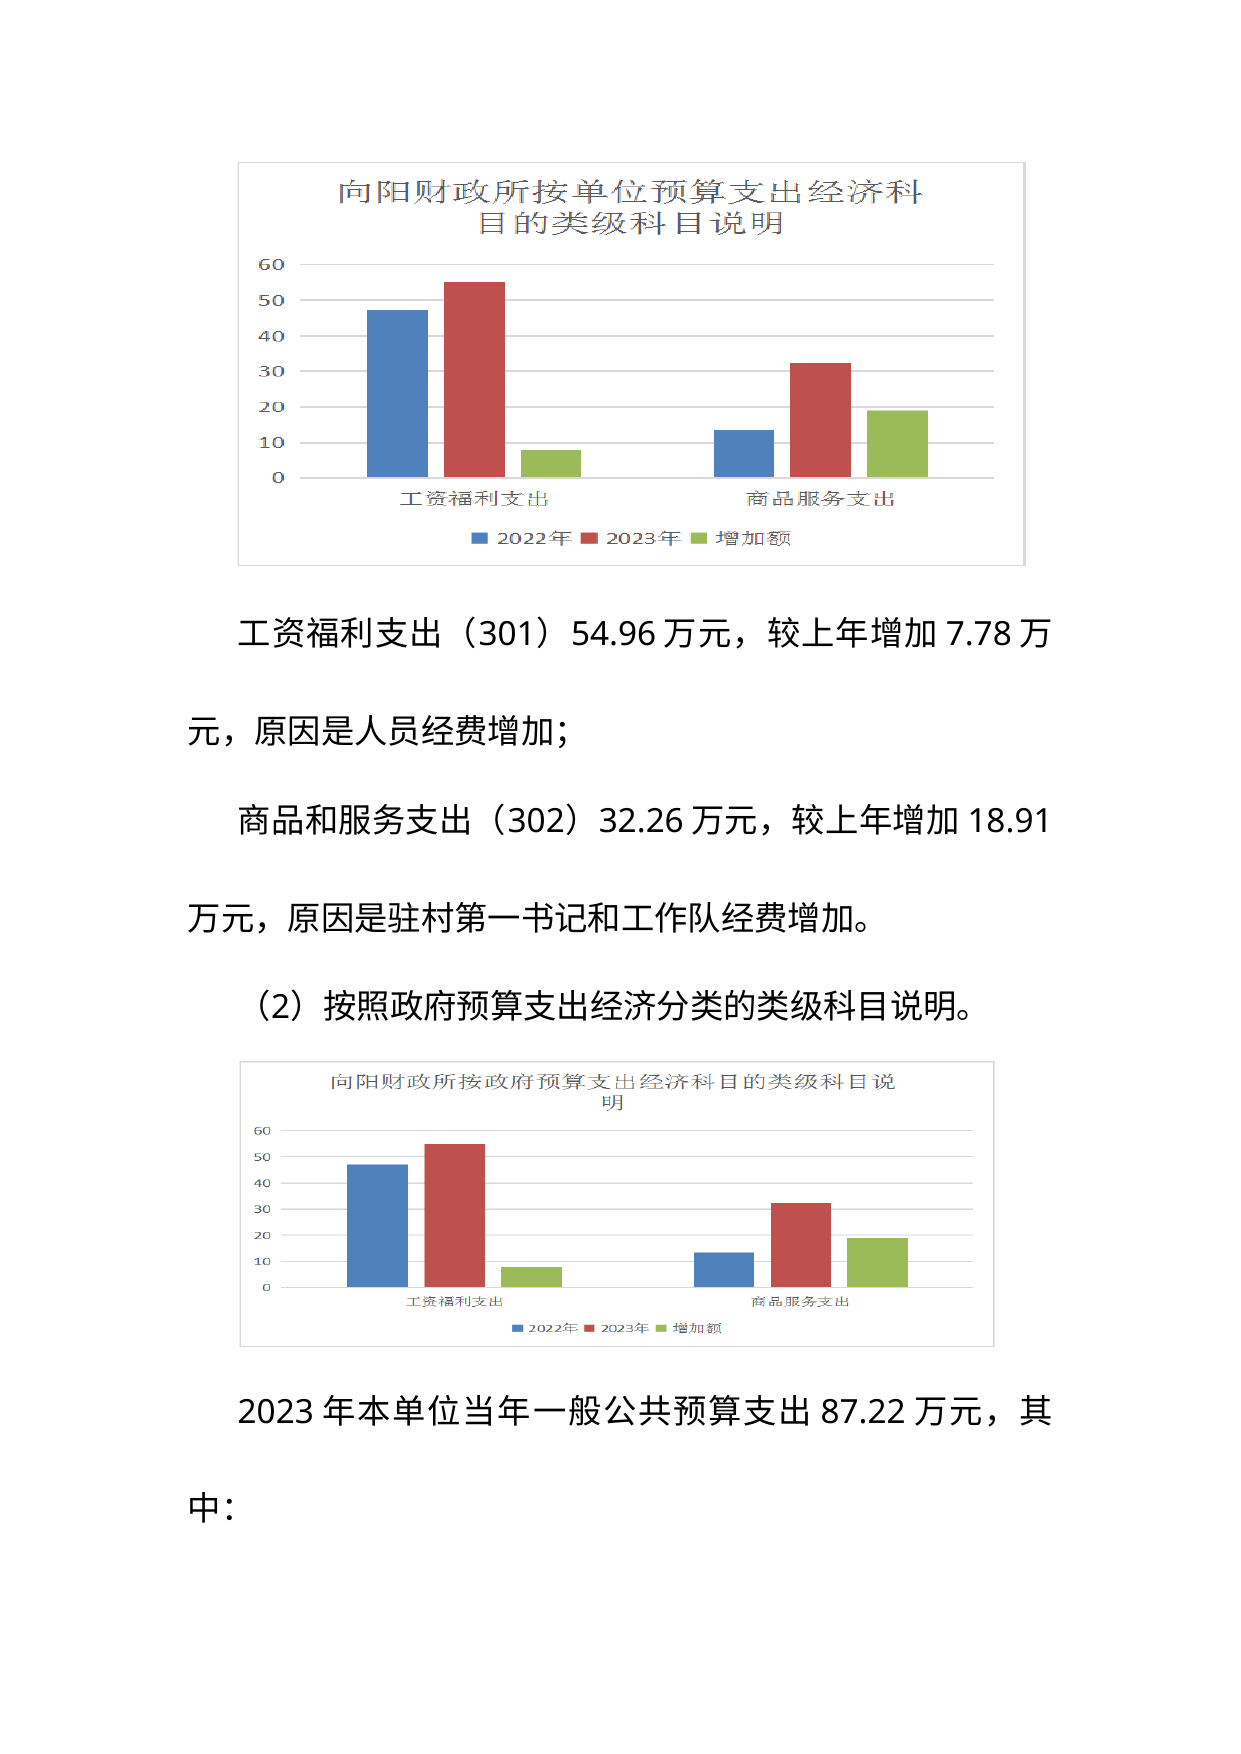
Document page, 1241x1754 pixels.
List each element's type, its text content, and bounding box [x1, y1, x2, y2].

text 2023年本单位当年一般公共预算支出87.22万元，其中： [187, 1376, 1053, 1539]
text 工资福利支出（301）54.96万元，较上年增加7.78万元，原因是人员经费增加； [187, 599, 1053, 761]
list 按照政府预算支出经济分类的类级科目说明。 [187, 972, 1053, 1037]
text 商品和服务支出（302）32.26万元，较上年增加18.91万元，原因是驻村第一书记和工作队经费增加。 [187, 785, 1053, 948]
picture [239, 1061, 995, 1347]
picture [237, 162, 1028, 566]
